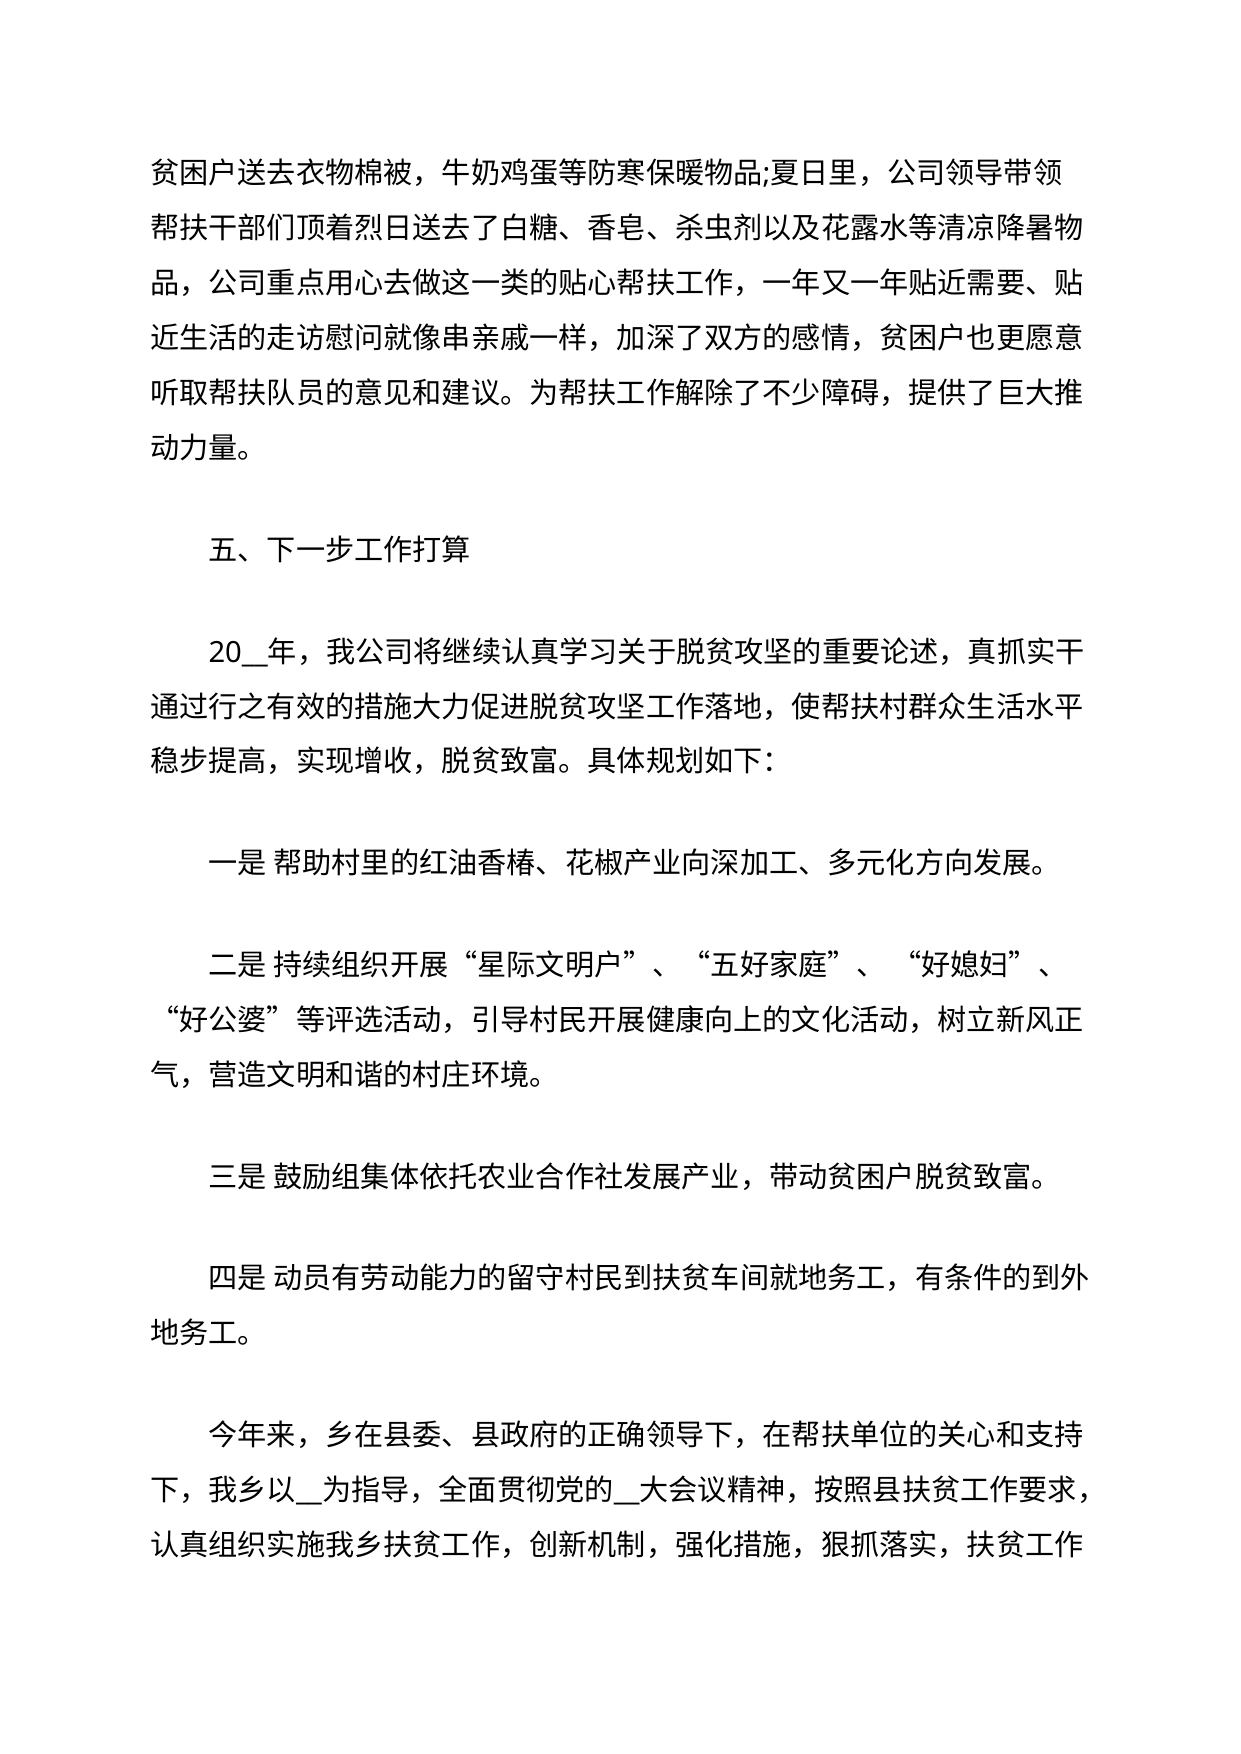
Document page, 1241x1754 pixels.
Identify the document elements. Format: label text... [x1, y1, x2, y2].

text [150, 150, 1090, 467]
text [150, 1412, 1090, 1564]
text 20__年，我公司将继续认真学习关于脱贫攻坚的重要论述，真抓实干通过行之有效的措施大力促进脱贫攻坚工作落地，使帮扶村群众生活水平稳步提高，实现增收，脱贫致富。具体规划如下： [150, 628, 1090, 780]
text 三是 鼓励组集体依托农业合作社发展产业，带动贫困户脱贫致富。 [150, 1153, 1090, 1195]
text 五、下一步工作打算 [150, 526, 1090, 569]
text 四是 动员有劳动能力的留守村民到扶贫车间就地务工，有条件的到外地务工。 [150, 1255, 1090, 1352]
text 一是 帮助村里的红油香椿、花椒产业向深加工、多元化方向发展。 [150, 840, 1090, 882]
text 二是 持续组织开展“星际文明户”、“五好家庭”、 “好媳妇”、“好公婆”等评选活动，引导村民开展健康向上的文化活动，树立新风正气，营造文明和谐的村庄环境。 [150, 942, 1090, 1094]
